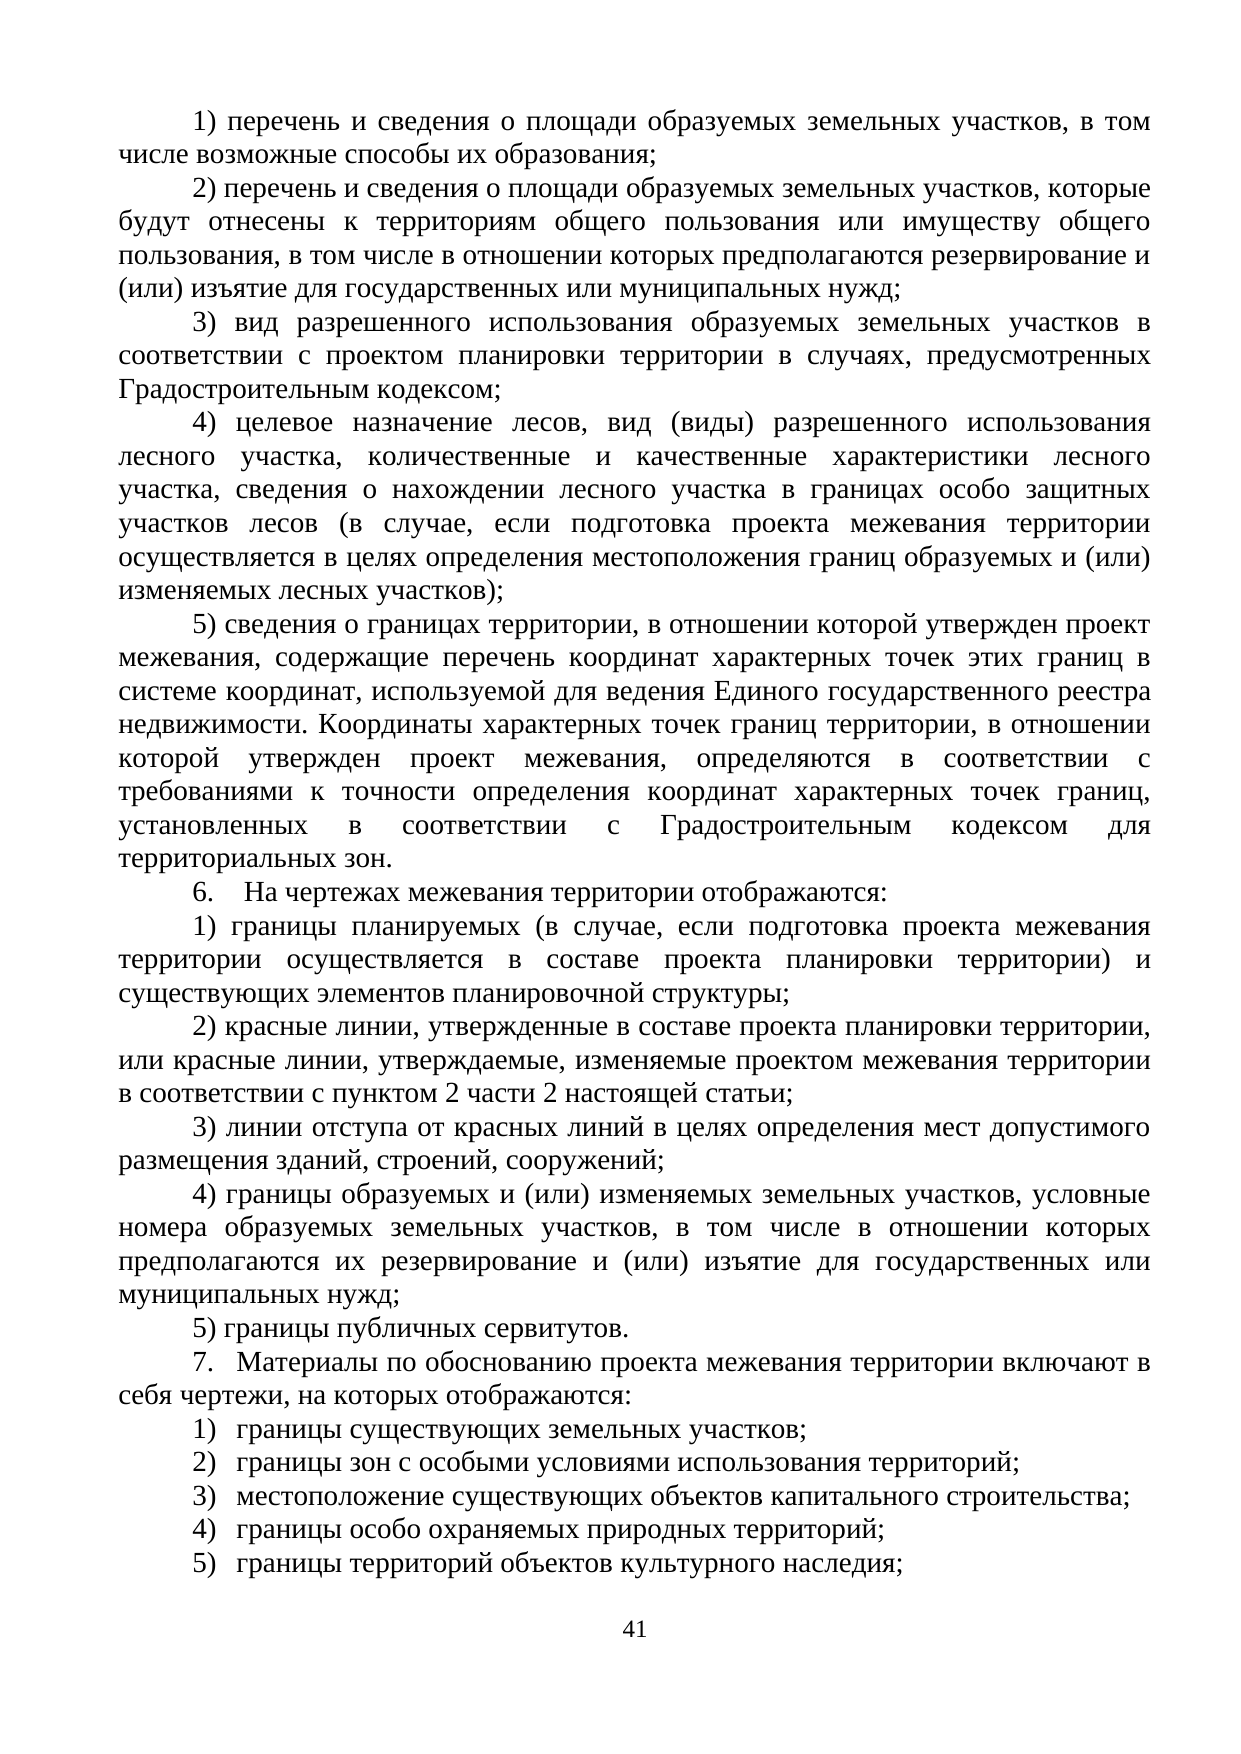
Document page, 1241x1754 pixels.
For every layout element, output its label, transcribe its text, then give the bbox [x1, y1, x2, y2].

list Материалы по обоснованию проекта межевания территории включают в себя чертежи, на которых отображаются: [118, 1344, 1152, 1411]
text 3) вид разрешенного использования образуемых земельных участков в соответствии с проектом планировки территории в случаях, предусмотренных Градостроительным кодексом; [118, 304, 1152, 404]
text 5) сведения о границах территории, в отношении которой утвержден проект межевания, содержащие перечень координат характерных точек этих границ в системе координат, используемой для ведения Единого государственного реестра недвижимости. Координаты характерных точек границ территории, в отношении которой утвержден проект межевания, определяются в соответствии с требованиями к точности определения координат характерных точек границ, установленных в соответствии с Градостроительным кодексом для территориальных зон. [118, 606, 1152, 874]
list 5) границы публичных сервитутов. [118, 1310, 1152, 1344]
list 1) границы планируемых (в случае, если подготовка проекта межевания территории осуществляется в составе проекта планировки территории) и существующих элементов планировочной структуры; [118, 908, 1152, 1008]
list 3) линии отступа от красных линий в целях определения мест допустимого размещения зданий, строений, сооружений; [118, 1109, 1152, 1176]
list границы существующих земельных участков; [118, 1411, 1152, 1444]
list местоположение существующих объектов капитального строительства; [118, 1478, 1152, 1511]
list 4) границы образуемых и (или) изменяемых земельных участков, условные номера образуемых земельных участков, в том числе в отношении которых предполагаются их резервирование и (или) изъятие для государственных или муниципальных нужд; [118, 1176, 1152, 1310]
text 2) перечень и сведения о площади образуемых земельных участков, которые будут отнесены к территориям общего пользования или имуществу общего пользования, в том числе в отношении которых предполагаются резервирование и (или) изъятие для государственных или муниципальных нужд; [118, 170, 1152, 304]
list границы территорий объектов культурного наследия; [118, 1545, 1152, 1578]
text 1) перечень и сведения о площади образуемых земельных участков, в том числе возможные способы их образования; [118, 103, 1152, 170]
list На чертежах межевания территории отображаются: [118, 874, 1152, 908]
text 4) целевое назначение лесов, вид (виды) разрешенного использования лесного участка, количественные и качественные характеристики лесного участка, сведения о нахождении лесного участка в границах особо защитных участков лесов (в случае, если подготовка проекта межевания территории осуществляется в целях определения местоположения границ образуемых и (или) изменяемых лесных участков); [118, 404, 1152, 606]
list границы зон с особыми условиями использования территорий; [118, 1444, 1152, 1478]
list границы особо охраняемых природных территорий; [118, 1511, 1152, 1545]
list 2) красные линии, утвержденные в составе проекта планировки территории, или красные линии, утверждаемые, изменяемые проектом межевания территории в соответствии с пунктом 2 части 2 настоящей статьи; [118, 1008, 1152, 1109]
